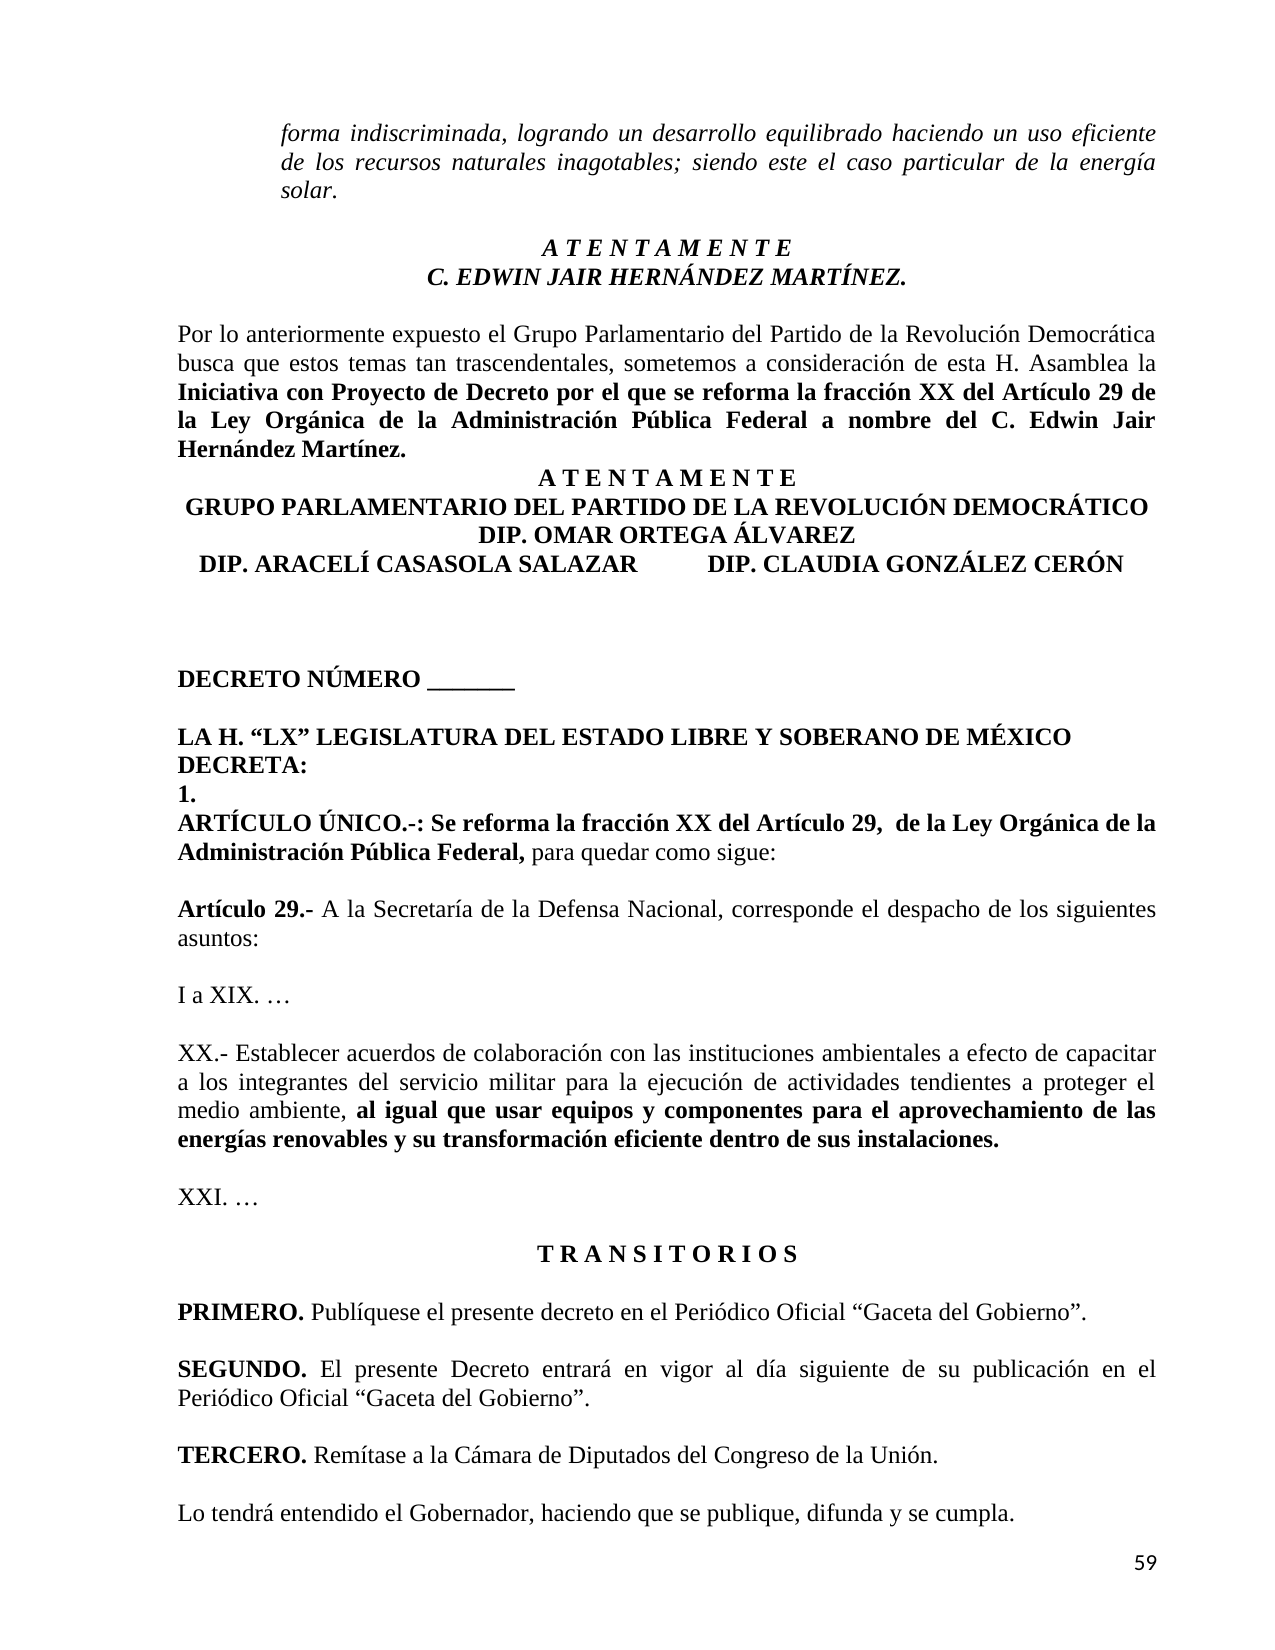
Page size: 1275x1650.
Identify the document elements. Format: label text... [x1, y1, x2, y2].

text A T E N T A M E N T E [177, 463, 1157, 492]
text PRIMERO. Publíquese el presente decreto en el Periódico Oficial “Gaceta del Gobierno”. [177, 1297, 1157, 1326]
text XXI. … [177, 1182, 1157, 1211]
table_header DIP. CLAUDIA GONZÁLEZ CERÓN [667, 549, 1164, 607]
table_header DIP. ARACELÍ CASASOLA SALAZAR [170, 549, 667, 607]
text DECRETA: [177, 751, 1157, 779]
text GRUPO PARLAMENTARIO DEL PARTIDO DE LA REVOLUCIÓN DEMOCRÁTICO [177, 492, 1157, 521]
text T R A N S I T O R I O S [177, 1239, 1157, 1268]
text DIP. OMAR ORTEGA ÁLVAREZ [177, 521, 1157, 549]
text A T E N T A M E N T E [177, 233, 1157, 262]
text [281, 118, 1157, 204]
text DECRETO NÚMERO _______ [177, 664, 1157, 693]
text Lo tendrá entendido el Gobernador, haciendo que se publique, difunda y se cumpla. [177, 1498, 1157, 1527]
text TERCERO. Remítase a la Cámara de Diputados del Congreso de la Unión. [177, 1441, 1157, 1469]
text LA H. “LX” LEGISLATURA DEL ESTADO LIBRE Y SOBERANO DE MÉXICO [177, 722, 1157, 751]
text Por lo anteriormente expuesto el Grupo Parlamentario del Partido de la Revolución Democrática busca que estos temas tan trascendentales, sometemos a consideración de esta H. Asamblea la Iniciativa con Proyecto de Decreto por el que se reforma la fracción XX del Artículo 29 de la Ley Orgánica de la Administración Pública Federal a nombre del C. Edwin Jair Hernández Martínez. [177, 319, 1157, 463]
text C. EDWIN JAIR HERNÁNDEZ MARTÍNEZ. [177, 262, 1157, 291]
text XX.- Establecer acuerdos de colaboración con las instituciones ambientales a efecto de capacitar a los integrantes del servicio militar para la ejecución de actividades tendientes a proteger el medio ambiente, al igual que usar equipos y componentes para el aprovechamiento de las energías renovables y su transformación eficiente dentro de sus instalaciones. [177, 1038, 1157, 1153]
text Artículo 29.- A la Secretaría de la Defensa Nacional, corresponde el despacho de los siguientes asuntos: [177, 894, 1157, 952]
text ARTÍCULO ÚNICO.-: Se reforma la fracción XX del Artículo 29, de la Ley Orgánica de la Administración Pública Federal, para quedar como sigue: [177, 808, 1157, 866]
text SEGUNDO. El presente Decreto entrará en vigor al día siguiente de su publicación en el Periódico Oficial “Gaceta del Gobierno”. [177, 1354, 1157, 1412]
text I a XIX. … [177, 981, 1157, 1009]
